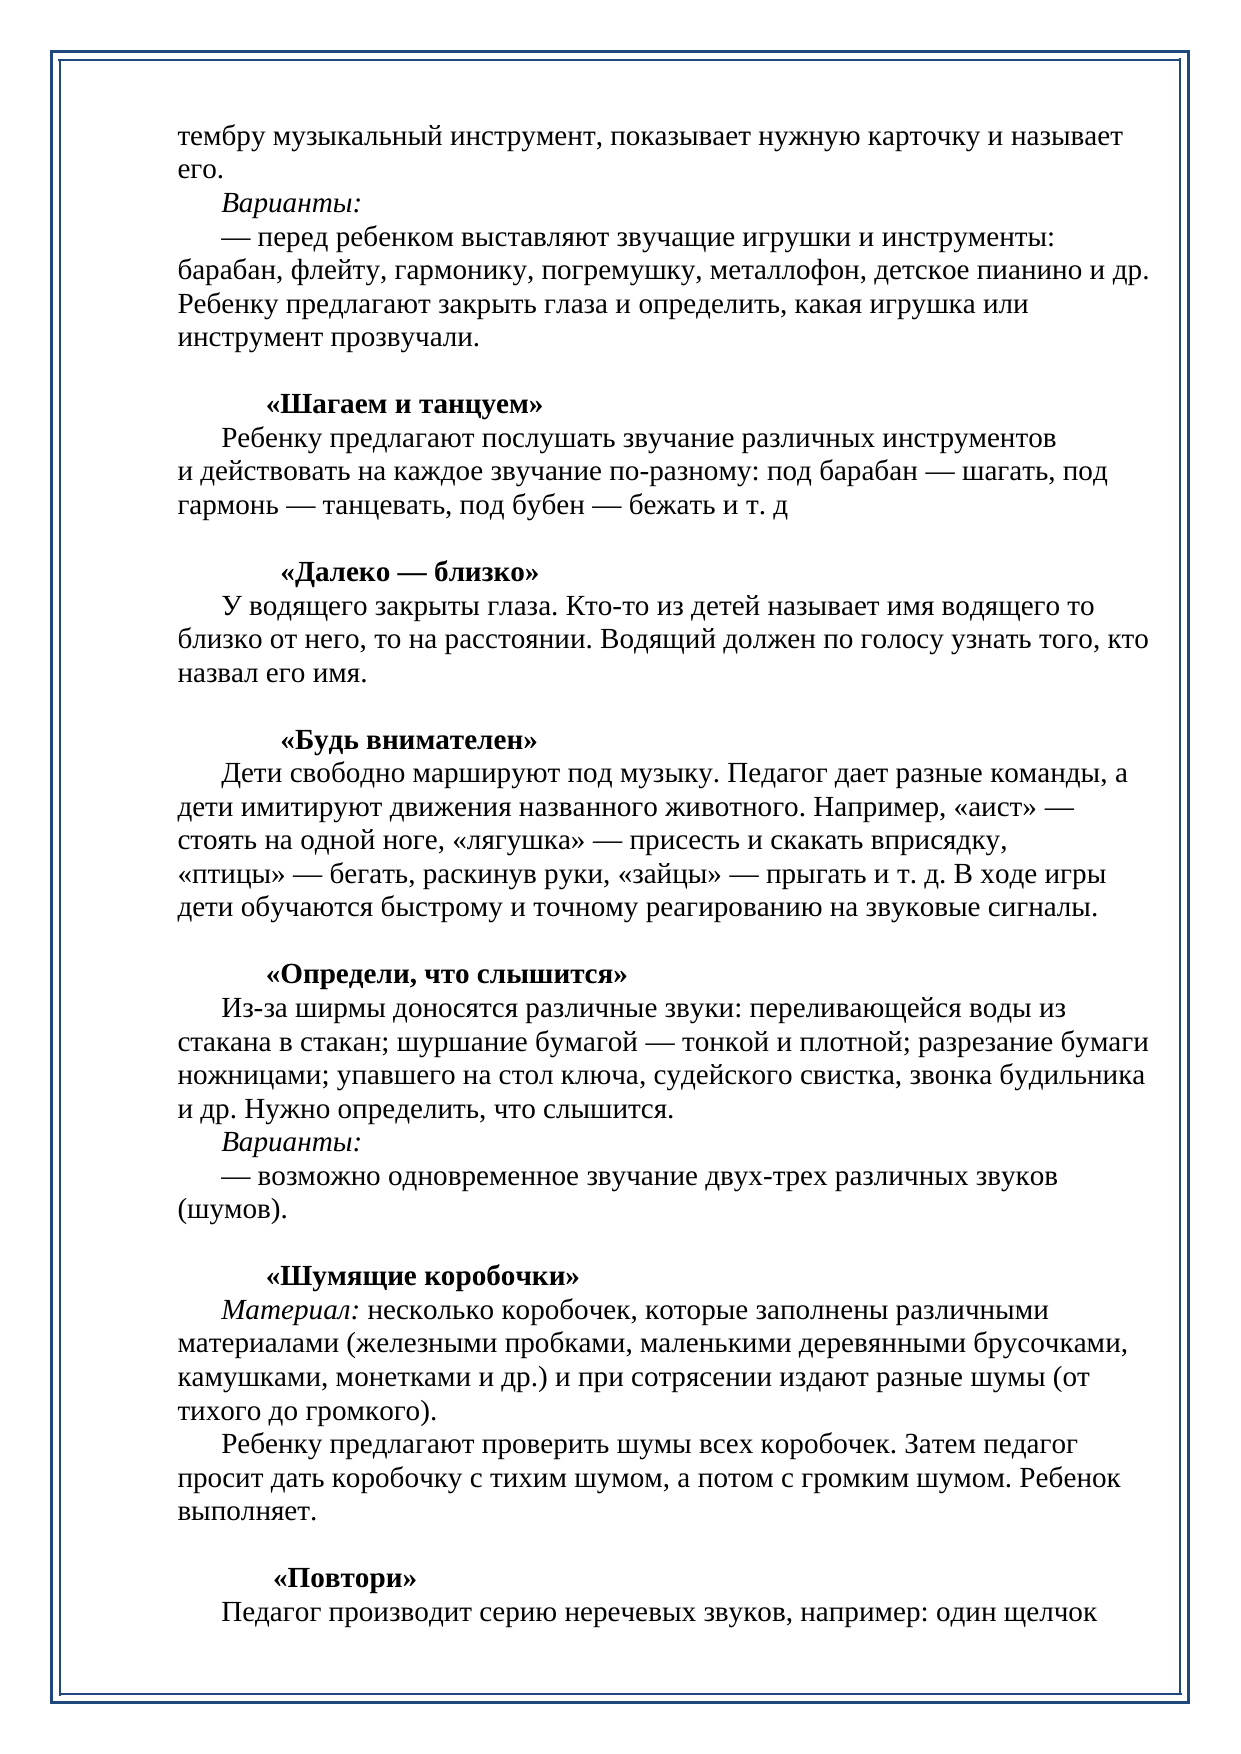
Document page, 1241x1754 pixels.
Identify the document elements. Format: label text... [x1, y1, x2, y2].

text «Шагаем и танцуем» Ребенку предлагают послушать звучание различных инструментов и действовать на каждое звучание по-разному: под барабан — шагать, под гармонь — танцевать, под бубен — бежать и т. д [177, 386, 1152, 521]
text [177, 1560, 1152, 1627]
text «Определи, что слышится» Из-за ширмы доносятся различные звуки: переливающейся воды из стакана в стакан; шуршание бумагой — тонкой и плотной; разрезание бумаги ножницами; упавшего на стол ключа, судейского свистка, звонка будильника и др. Нужно определить, что слышится. Варианты: — возможно одновременное звучание двух-трех различных звуков (шумов). [177, 957, 1152, 1258]
text «Шумящие коробочки» Материал: несколько коробочек, которые заполнены различными материалами (железными пробками, маленькими деревянными брусочками, камушками, монетками и др.) и при сотрясении издают разные шумы (от тихого до громкого). Ребенку предлагают проверить шумы всех коробочек. Затем педагог просит дать коробочку с тихим шумом, а потом с громким шумом. Ребенок выполняет. [177, 1258, 1152, 1560]
text «Далеко — близко» У водящего закрыты глаза. Кто-то из детей называет имя водящего то близко от него, то на расстоянии. Водящий должен по голосу узнать того, кто назвал его имя. [177, 554, 1152, 722]
text «Будь внимателен» Дети свободно маршируют под музыку. Педагог дает разные команды, а дети имитируют движения названного животного. Например, «аист» — стоять на одной ноге, «лягушка» — присесть и скакать вприсядку, «птицы» — бегать, раскинув руки, «зайцы» — прыгать и т. д. В ходе игры дети обучаются быстрому и точному реагированию на звуковые сигналы. [177, 722, 1152, 957]
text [177, 118, 1152, 386]
